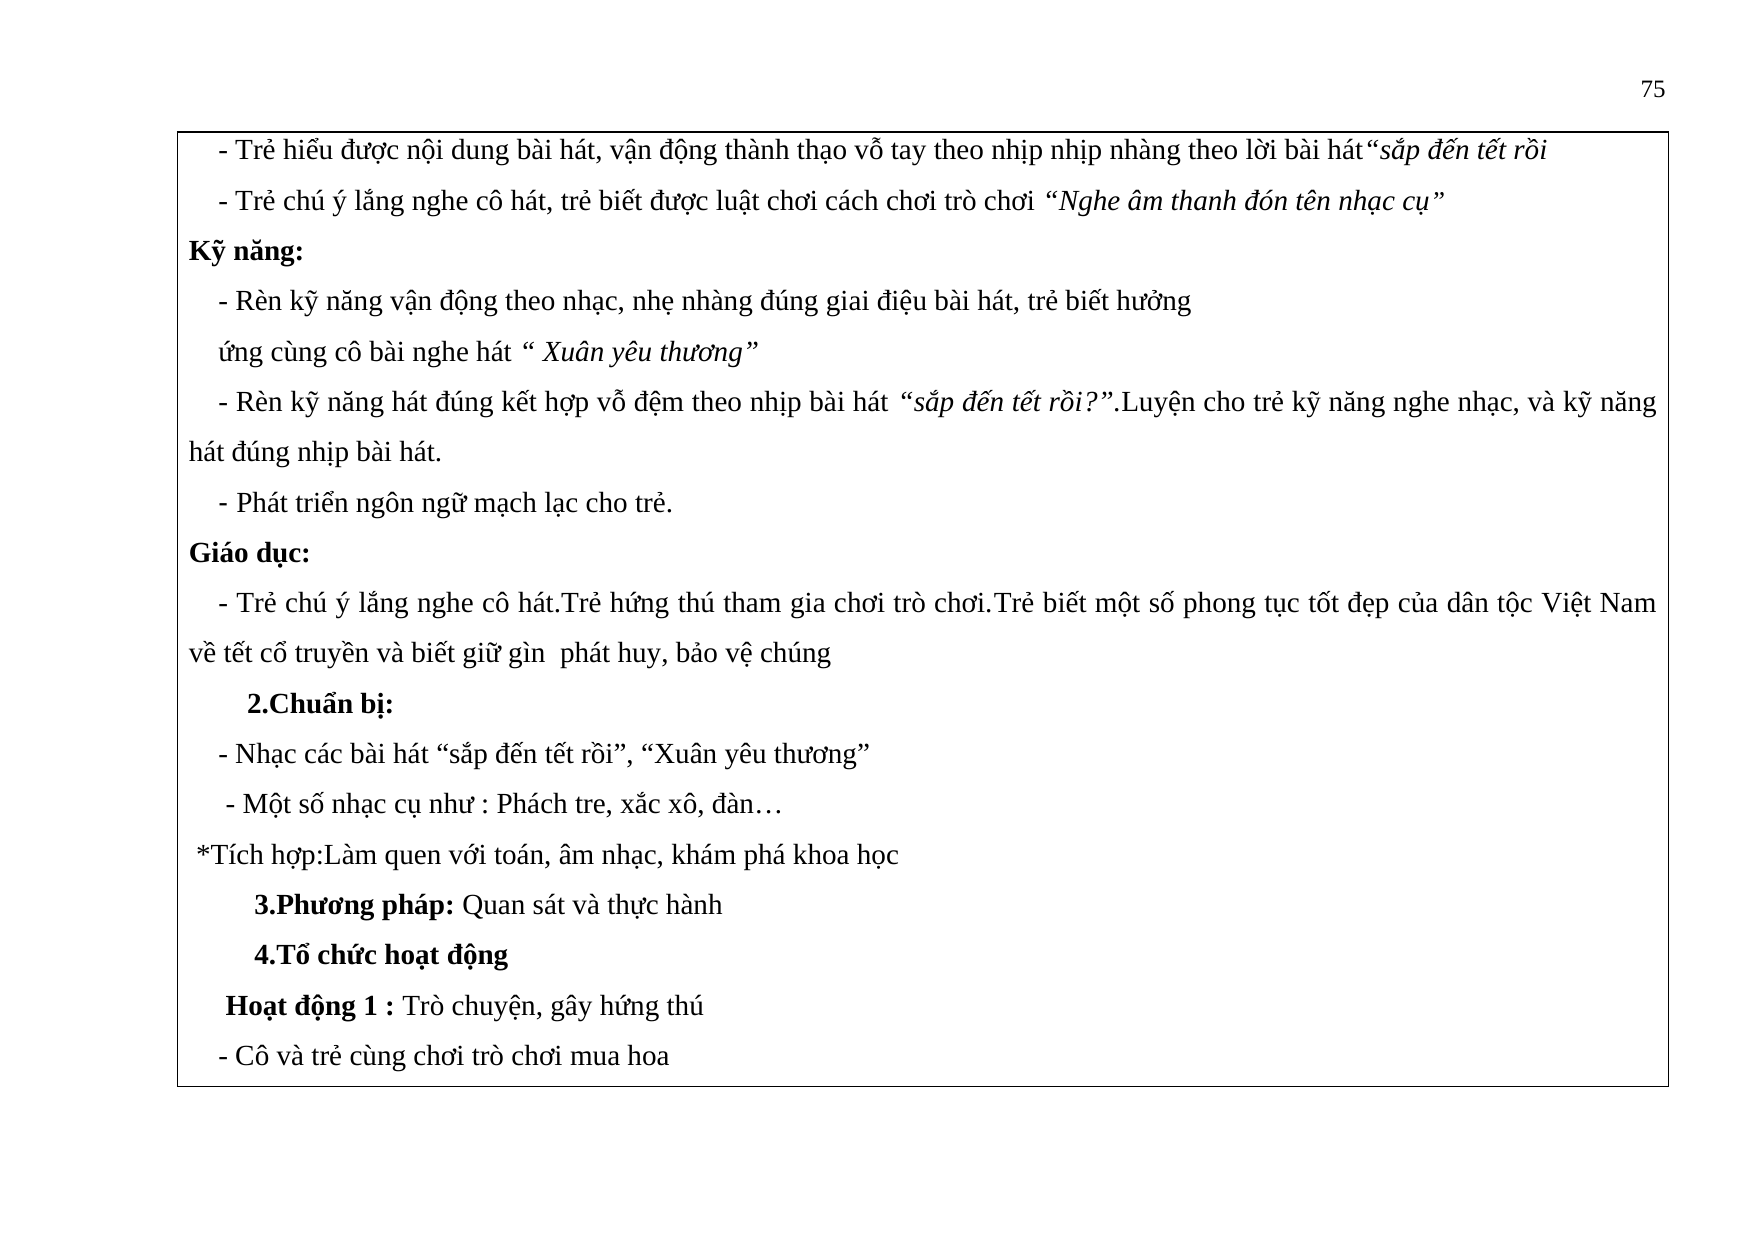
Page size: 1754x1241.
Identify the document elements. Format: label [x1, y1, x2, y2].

table_cell [178, 133, 1668, 1086]
